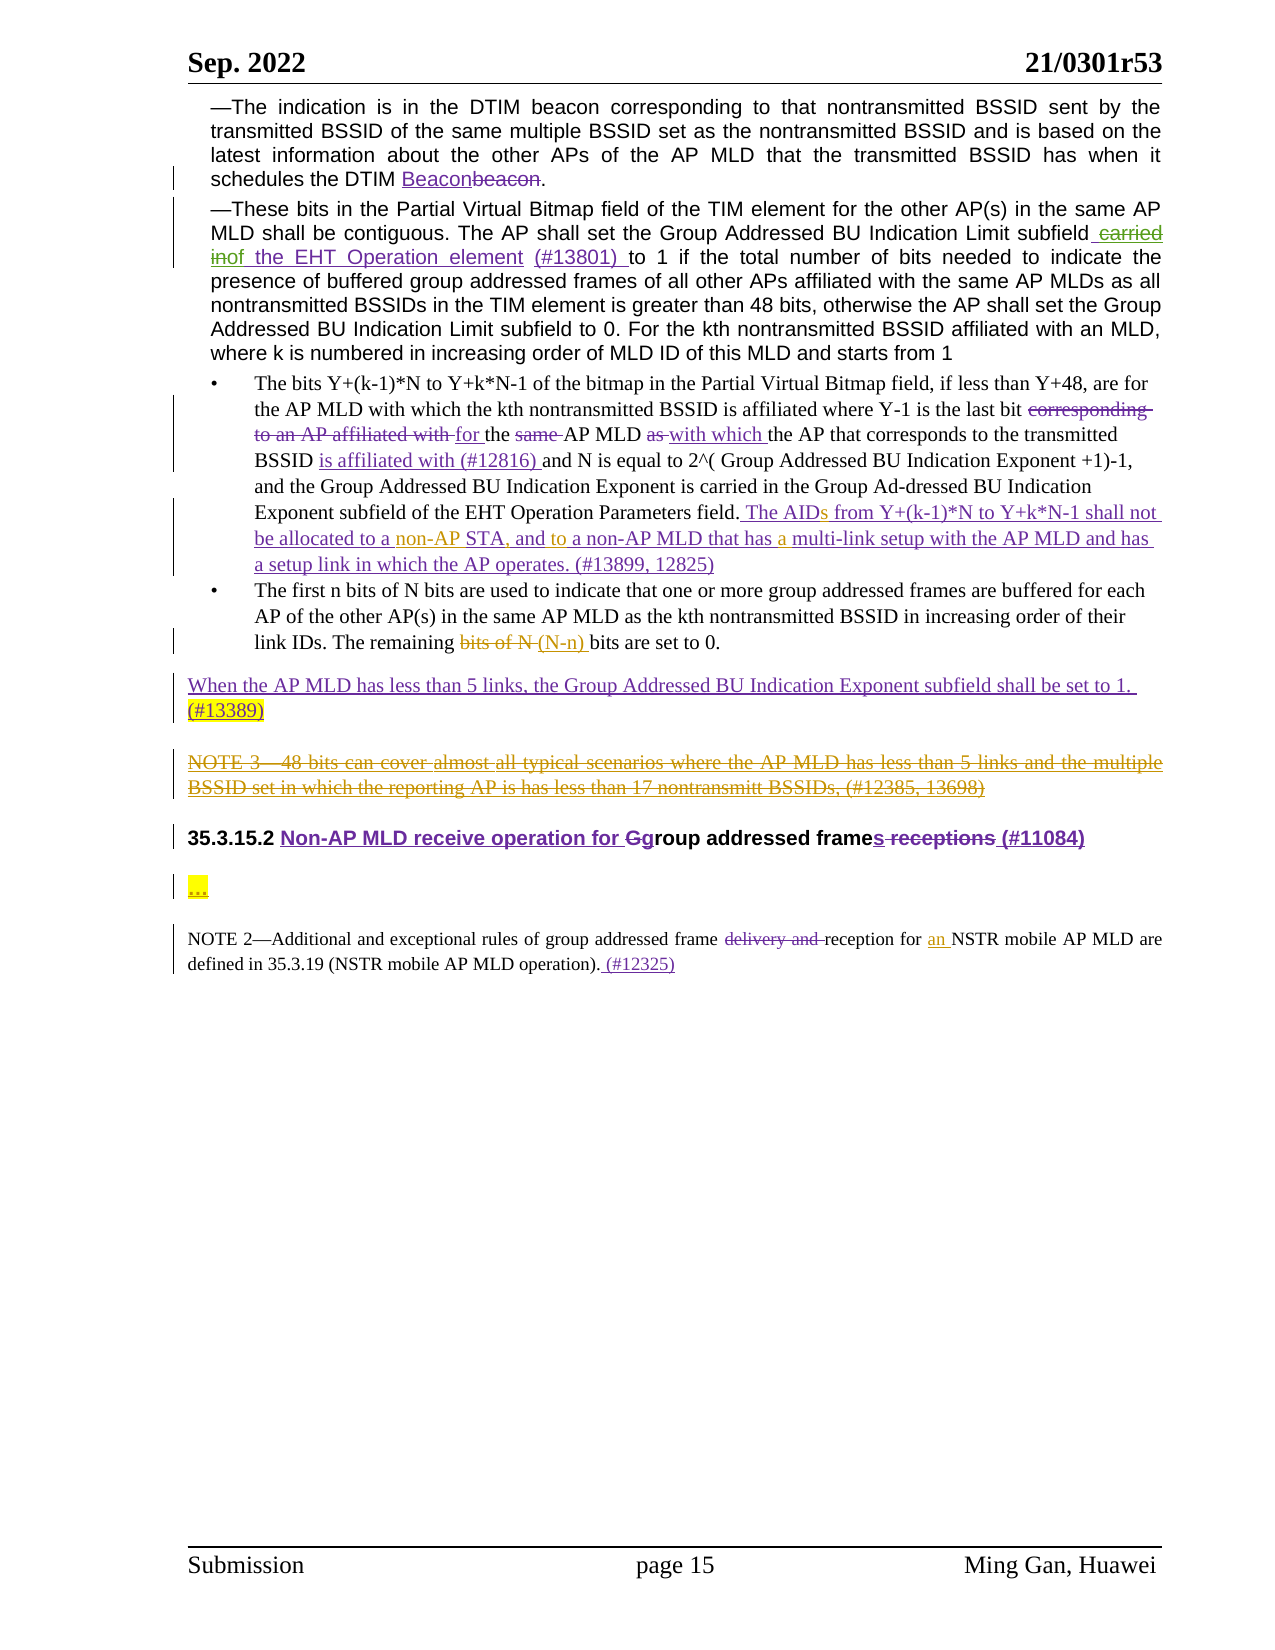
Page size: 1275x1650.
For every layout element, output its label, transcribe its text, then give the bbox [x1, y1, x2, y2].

list The bits Y+(k-1)*N to Y+k*N-1 of the bitmap in the Partial Virtual Bitmap field, if less than Y+48, are for the AP MLD with which the kth nontransmitted BSSID is affiliated where Y-1 is the last bit the AP MLD the AP that corresponds to the transmitted BSSID and N is equal to 2^( Group Addressed BU Indication Exponent +1)-1, and the Group Addressed BU Indication Exponent is carried in the Group Ad-dressed BU Indication Exponent subfield of the EHT Operation Parameters field. [210, 371, 1162, 576]
text —These bits in the Partial Virtual Bitmap field of the TIM element for the other AP(s) in the same AP MLD shall be contiguous. The AP shall set the Group Addressed BU Indication Limit subfield to 1 if the total number of bits needed to indicate the presence of buffered group addressed frames of all other APs affiliated with the same AP MLDs as all nontransmitted BSSIDs in the TIM element is greater than 48 bits, otherwise the AP shall set the Group Addressed BU Indication Limit subfield to 0. For the kth nontransmitted BSSID affiliated with an MLD, where k is numbered in increasing order of MLD ID of this MLD and starts from 1 [210, 197, 1162, 364]
text NOTE 2—Additional and exceptional rules of group addressed frame reception for NSTR mobile AP MLD are defined in 35.3.19 (NSTR mobile AP MLD operation). [187, 924, 1162, 974]
list The first n bits of N bits are used to indicate that one or more group addressed frames are buffered for each AP of the other AP(s) in the same AP MLD as the kth nontransmitted BSSID in increasing order of their link IDs. The remaining bits are set to 0. [210, 578, 1162, 654]
text 35.3.15.2 roup addressed frame [187, 824, 1162, 849]
text —The indication is in the DTIM beacon corresponding to that nontransmitted BSSID sent by the transmitted BSSID of the same multiple BSSID set as the nontransmitted BSSID and is based on the latest information about the other APs of the AP MLD that the transmitted BSSID has when it schedules the DTIM . [210, 94, 1162, 190]
